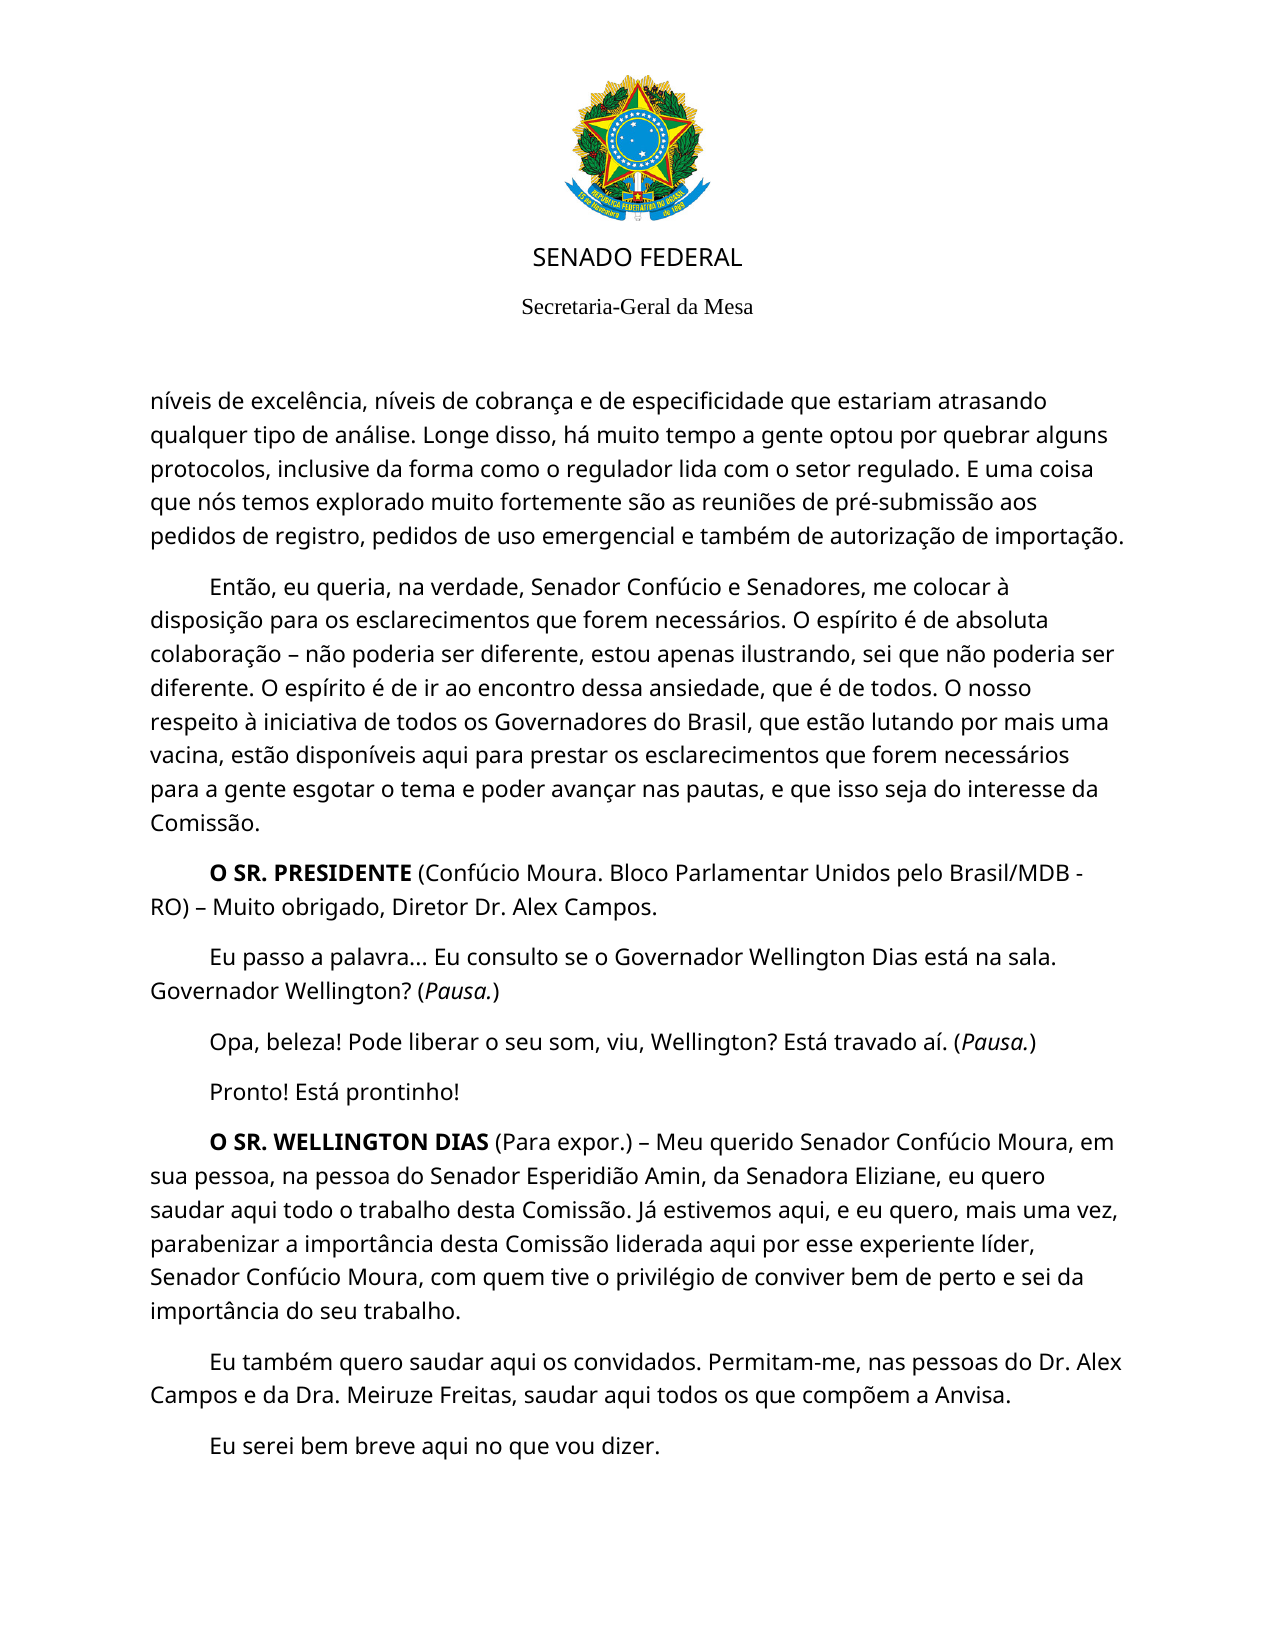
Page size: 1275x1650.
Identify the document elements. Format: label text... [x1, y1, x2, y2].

text Eu passo a palavra... Eu consulto se o Governador Wellington Dias está na sala. Governador Wellington? (Pausa.) [150, 941, 1125, 1006]
text Então, eu queria, na verdade, Senador Confúcio e Senadores, me colocar à disposição para os esclarecimentos que forem necessários. O espírito é de absoluta colaboração – não poderia ser diferente, estou apenas ilustrando, sei que não poderia ser diferente. O espírito é de ir ao encontro dessa ansiedade, que é de todos. O nosso respeito à iniciativa de todos os Governadores do Brasil, que estão lutando por mais uma vacina, estão disponíveis aqui para prestar os esclarecimentos que forem necessários para a gente esgotar o tema e poder avançar nas pautas, e que isso seja do interesse da Comissão. [150, 570, 1125, 838]
text O SR. PRESIDENTE (Confúcio Moura. Bloco Parlamentar Unidos pelo Brasil/MDB - RO) – Muito obrigado, Diretor Dr. Alex Campos. [150, 857, 1125, 922]
text Eu serei bem breve aqui no que vou dizer. [150, 1429, 1125, 1461]
text Pronto! Está prontinho! [150, 1076, 1125, 1107]
text Opa, beleza! Pode liberar o seu som, viu, Wellington? Está travado aí. (Pausa.) [150, 1025, 1125, 1057]
text Eu também quero saudar aqui os convidados. Permitam-me, nas pessoas do Dr. Alex Campos e da Dra. Meiruze Freitas, saudar aqui todos os que compõem a Anvisa. [150, 1345, 1125, 1410]
text O SR. WELLINGTON DIAS (Para expor.) – Meu querido Senador Confúcio Moura, em sua pessoa, na pessoa do Senador Esperidião Amin, da Senadora Eliziane, eu quero saudar aqui todo o trabalho desta Comissão. Já estivemos aqui, e eu quero, mais uma vez, parabenizar a importância desta Comissão liderada aqui por esse experiente líder, Senador Confúcio Moura, com quem tive o privilégio de conviver bem de perto e sei da importância do seu trabalho. [150, 1126, 1125, 1326]
picture [564, 75, 711, 221]
